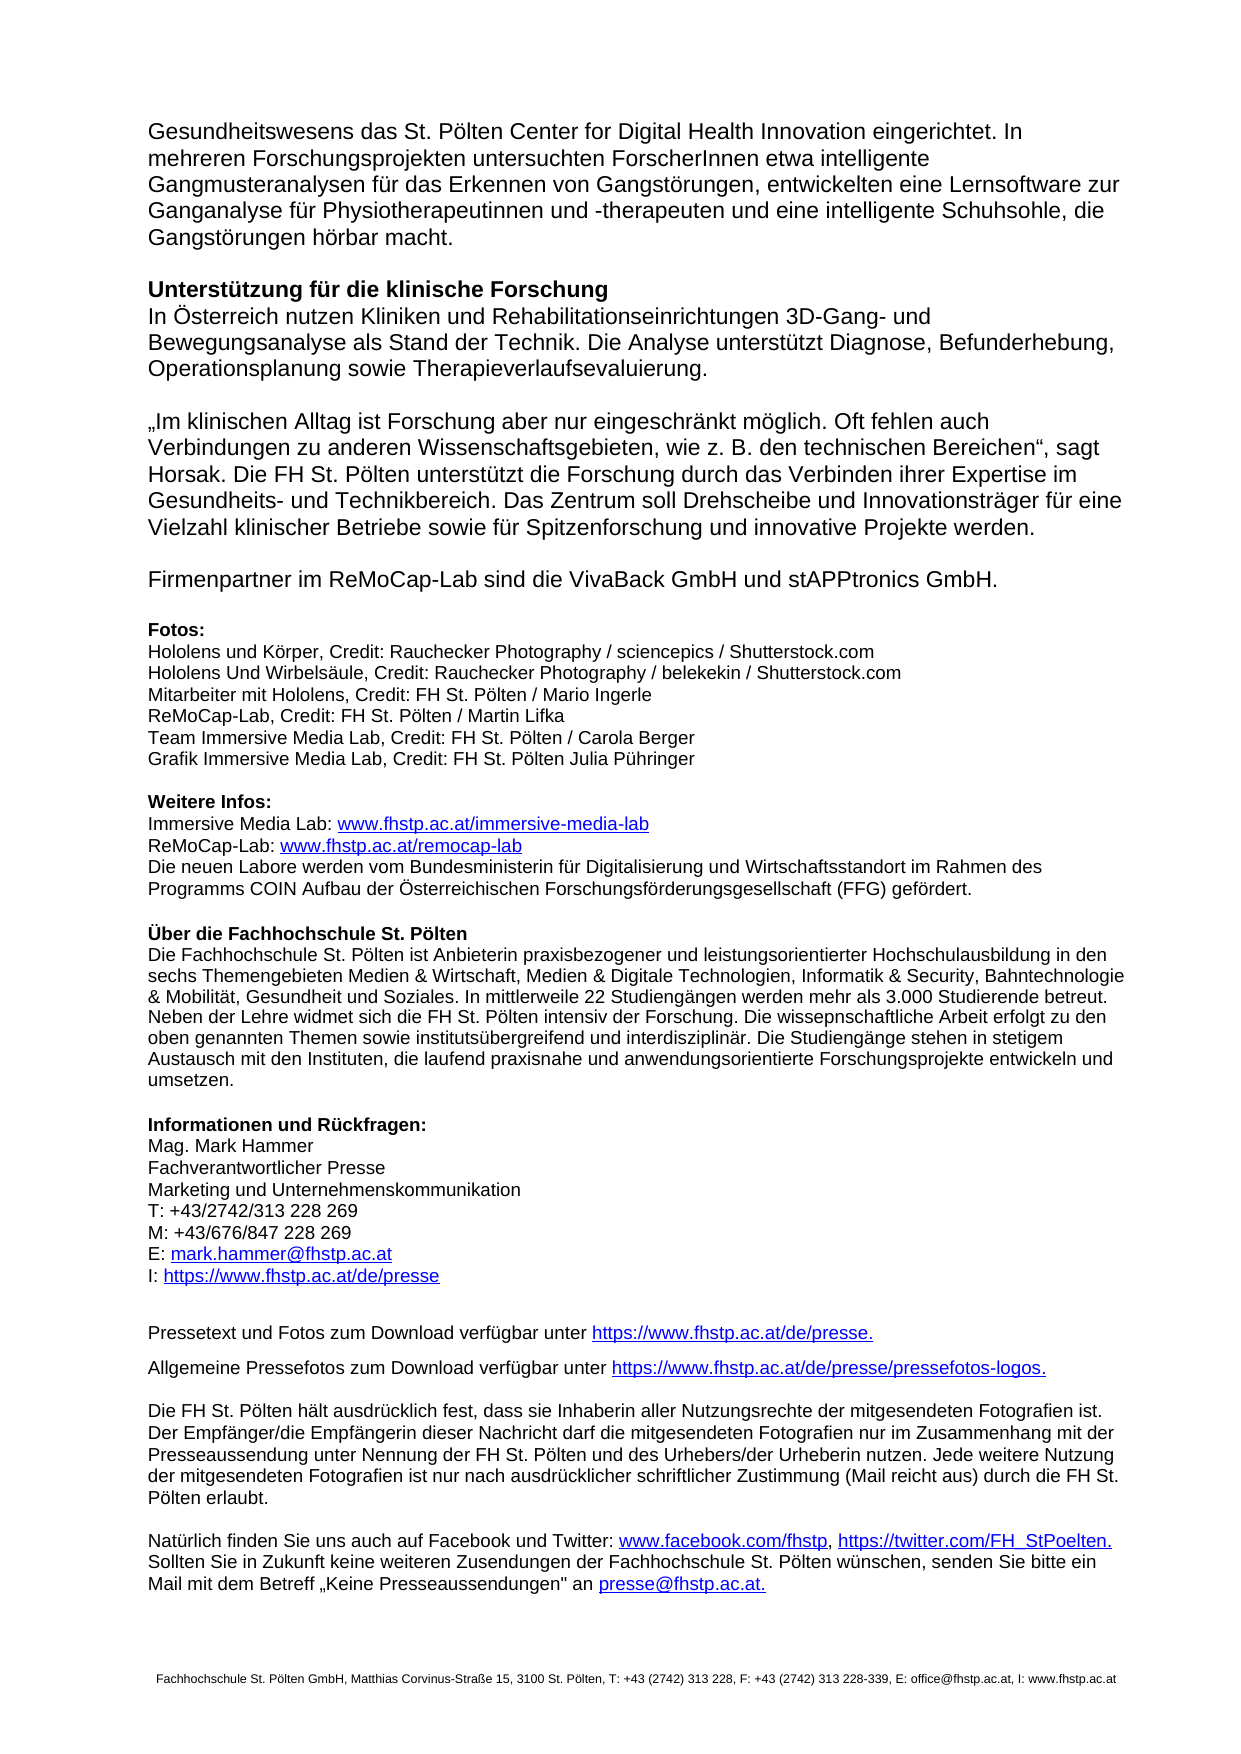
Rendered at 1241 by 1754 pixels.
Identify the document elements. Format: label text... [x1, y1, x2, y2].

text Weitere Infos: [148, 791, 1125, 813]
text Hololens Und Wirbelsäule, Credit: Rauchecker Photography / belekekin / Shutterstock.com [148, 662, 1125, 683]
text ReMoCap-Lab: www.fhstp.ac.at/remocap-lab [148, 834, 1125, 856]
text T: +43/2742/313 228 269 [148, 1200, 1125, 1222]
text Über die Fachhochschule St. Pölten [148, 923, 1125, 945]
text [148, 118, 1125, 250]
text Die FH St. Pölten hält ausdrücklich fest, dass sie Inhaberin aller Nutzungsrechte der mitgesendeten Fotografien ist. Der Empfänger/die Empfängerin dieser Nachricht darf die mitgesendeten Fotografien nur im Zusammenhang mit der Presseaussendung unter Nennung der FH St. Pölten und des Urhebers/der Urheberin nutzen. Jede weitere Nutzung der mitgesendeten Fotografien ist nur nach ausdrücklicher schriftlicher Zustimmung (Mail reicht aus) durch die FH St. Pölten erlaubt. [148, 1400, 1125, 1508]
text In Österreich nutzen Kliniken und Rehabilitationseinrichtungen 3D-Gang- und Bewegungsanalyse als Stand der Technik. Die Analyse unterstützt Diagnose, Befunderhebung, Operationsplanung sowie Therapieverlaufsevaluierung. [148, 303, 1125, 382]
text Immersive Media Lab: www.fhstp.ac.at/immersive-media-lab [148, 813, 1125, 834]
text Grafik Immersive Media Lab, Credit: FH St. Pölten Julia Pühringer [148, 748, 1125, 770]
text Natürlich finden Sie uns auch auf Facebook und Twitter: www.facebook.com/fhstp, https://twitter.com/FH_StPoelten. [148, 1529, 1125, 1551]
text I: https://www.fhstp.ac.at/de/presse [148, 1265, 1125, 1286]
text Hololens und Körper, Credit: Rauchecker Photography / sciencepics / Shutterstock.com [148, 640, 1125, 662]
text Mitarbeiter mit Hololens, Credit: FH St. Pölten / Mario Ingerle [148, 683, 1125, 705]
text Firmenpartner im ReMoCap-Lab sind die VivaBack GmbH und stAPPtronics GmbH. [148, 566, 1125, 592]
text Fachverantwortlicher Presse [148, 1157, 1125, 1178]
text „Im klinischen Alltag ist Forschung aber nur eingeschränkt möglich. Oft fehlen auch Verbindungen zu anderen Wissenschaftsgebieten, wie z. B. den technischen Bereichen“, sagt Horsak. Die FH St. Pölten unterstützt die Forschung durch das Verbinden ihrer Expertise im Gesundheits- und Technikbereich. Das Zentrum soll Drehscheibe und Innovationsträger für eine Vielzahl klinischer Betriebe sowie für Spitzenforschung und innovative Projekte werden. [148, 408, 1125, 540]
text Mag. Mark Hammer [148, 1135, 1125, 1157]
text Die Fachhochschule St. Pölten ist Anbieterin praxisbezogener und leistungsorientierter Hochschulausbildung in den sechs Themengebieten Medien & Wirtschaft, Medien & Digitale Technologien, Informatik & Security, Bahntechnologie & Mobilität, Gesundheit und Soziales. In mittlerweile 22 Studiengängen werden mehr als 3.000 Studierende betreut. Neben der Lehre widmet sich die FH St. Pölten intensiv der Forschung. Die wissepnschaftliche Arbeit erfolgt zu den oben genannten Themen sowie institutsübergreifend und interdisziplinär. Die Studiengänge stehen in stetigem Austausch mit den Instituten, die laufend praxisnahe und anwendungsorientierte Forschungsprojekte entwickeln und umsetzen. [148, 945, 1125, 1091]
text Pressetext und Fotos zum Download verfügbar unter https://www.fhstp.ac.at/de/presse. [148, 1308, 1125, 1343]
text ReMoCap-Lab, Credit: FH St. Pölten / Martin Lifka [148, 705, 1125, 727]
text Informationen und Rückfragen: [148, 1114, 1125, 1135]
text E: mark.hammer@fhstp.ac.at [148, 1243, 1125, 1265]
text Fotos: [148, 619, 1125, 640]
text Die neuen Labore werden vom Bundesministerin für Digitalisierung und Wirtschaftsstandort im Rahmen des Programms COIN Aufbau der Österreichischen Forschungsförderungsgesellschaft (FFG) gefördert. [148, 856, 1125, 899]
text Team Immersive Media Lab, Credit: FH St. Pölten / Carola Berger [148, 727, 1125, 748]
text Unterstützung für die klinische Forschung [148, 276, 1125, 303]
text Sollten Sie in Zukunft keine weiteren Zusendungen der Fachhochschule St. Pölten wünschen, senden Sie bitte ein Mail mit dem Betreff „Keine Presseaussendungen" an presse@fhstp.ac.at. [148, 1551, 1125, 1594]
text Marketing und Unternehmenskommunikation [148, 1178, 1125, 1200]
text M: +43/676/847 228 269 [148, 1222, 1125, 1243]
text Allgemeine Pressefotos zum Download verfügbar unter https://www.fhstp.ac.at/de/presse/pressefotos-logos. [148, 1343, 1125, 1379]
